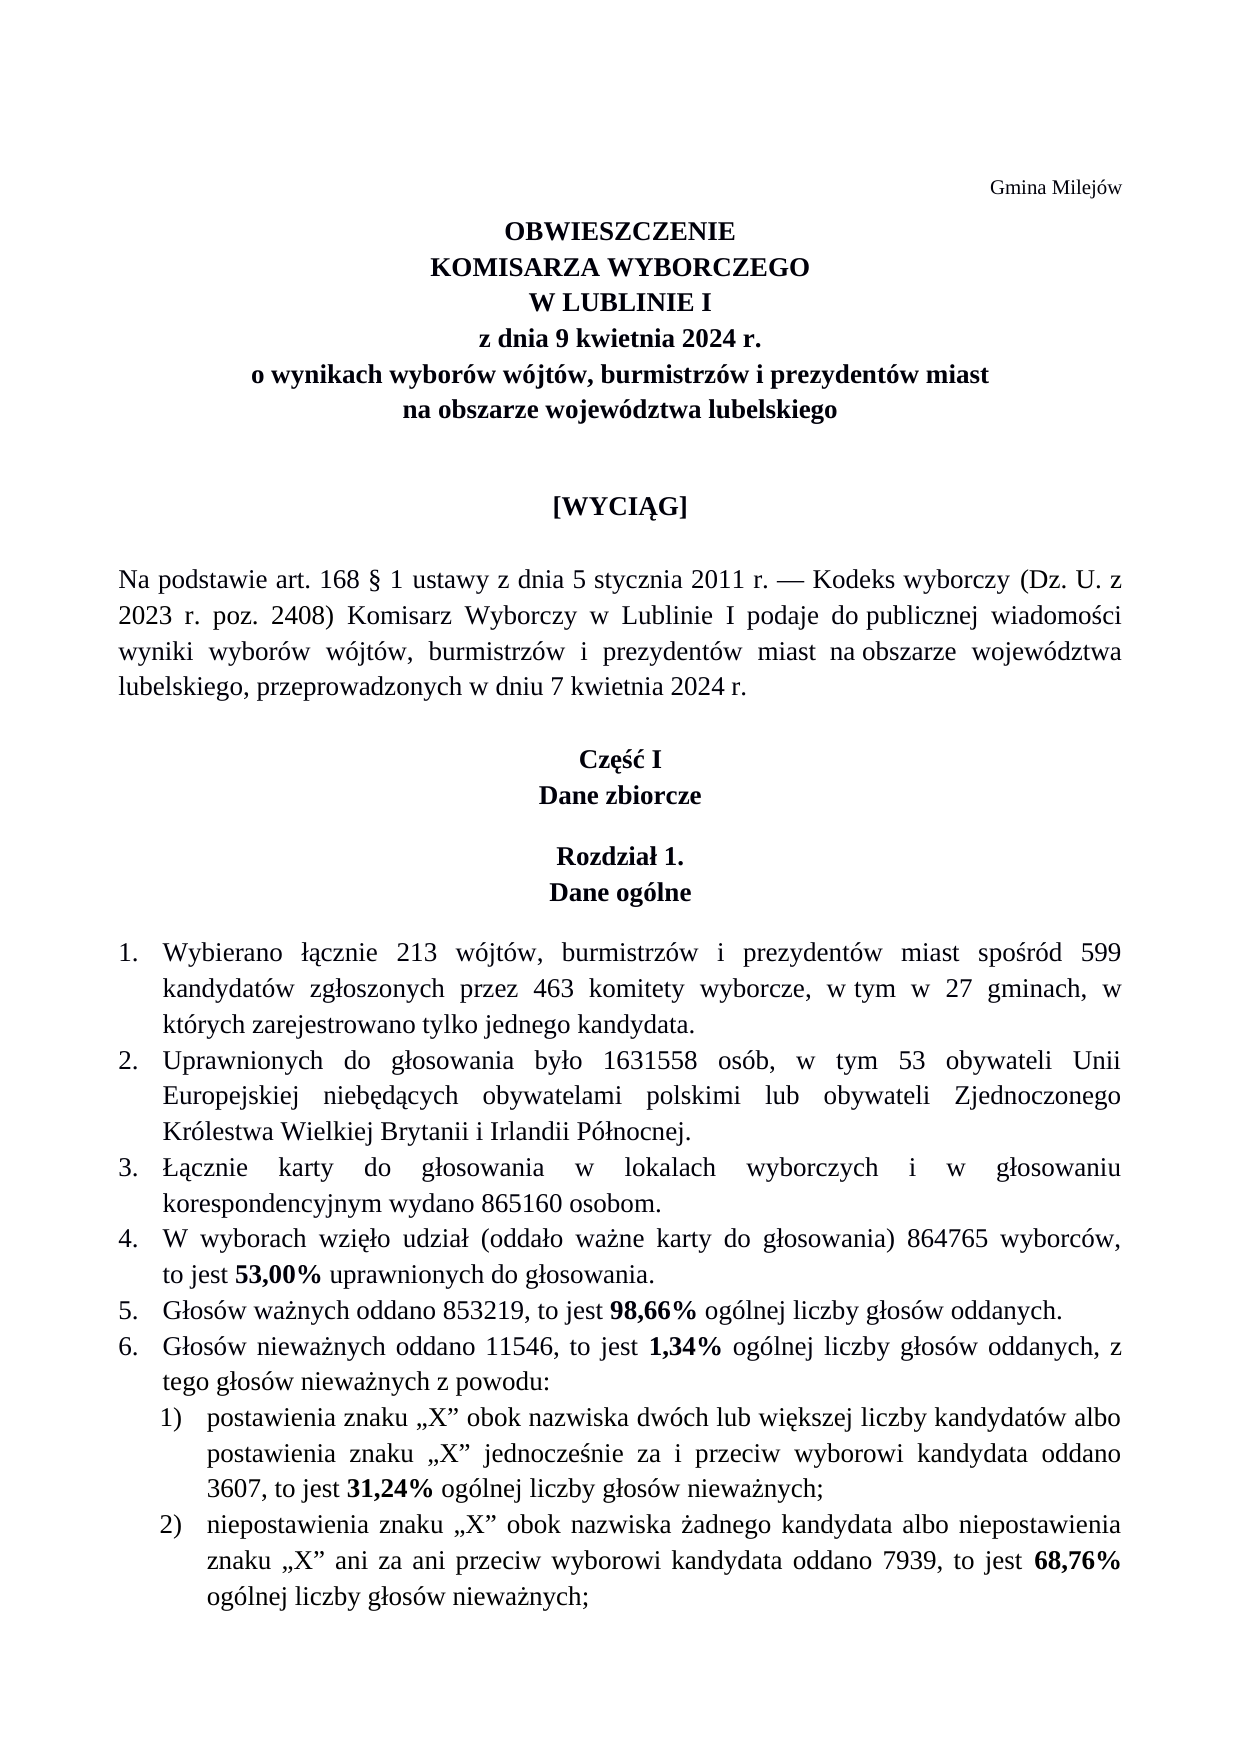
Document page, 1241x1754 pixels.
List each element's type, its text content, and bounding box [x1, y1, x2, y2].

title OBWIESZCZENIE KOMISARZA WYBORCZEGO W LUBLINIE I z dnia 9 kwietnia 2024 r. o wynikach wyborów wójtów, burmistrzów i prezydentów miast na obszarze województwa lubelskiego [118, 215, 1122, 425]
text 3. Łącznie karty do głosowania w lokalach wyborczych i w głosowaniu korespondencyjnym wydano 865160 osobom. [118, 1151, 1122, 1218]
text 2) niepostawienia znaku „X” obok nazwiska żadnego kandydata albo niepostawienia znaku „X” ani za ani przeciw wyborowi kandydata oddano 7939, to jest 68,76% ogólnej liczby głosów nieważnych; [159, 1508, 1122, 1611]
title [WYCIĄG] [118, 490, 1122, 521]
text 4. W wyborach wzięło udział (oddało ważne karty do głosowania) 864765 wyborców, to jest 53,00% uprawnionych do głosowania. [118, 1222, 1122, 1289]
text 1. Wybierano łącznie 213 wójtów, burmistrzów i prezydentów miast spośród 599 kandydatów zgłoszonych przez 463 komitety wyborcze, w tym w 27 gminach, w których zarejestrowano tylko jednego kandydata. [118, 937, 1122, 1039]
text 1) postawienia znaku „X” obok nazwiska dwóch lub większej liczby kandydatów albo postawienia znaku „X” jednocześnie za i przeciw wyborowi kandydata oddano 3607, to jest 31,24% ogólnej liczby głosów nieważnych; [159, 1401, 1122, 1504]
text Na podstawie art. 168 § 1 ustawy z dnia 5 stycznia 2011 r. — Kodeks wyborczy (Dz. U. z 2023 r. poz. 2408) Komisarz Wyborczy w Lublinie I podaje do publicznej wiadomości wyniki wyborów wójtów, burmistrzów i prezydentów miast na obszarze województwa lubelskiego, przeprowadzonych w dniu 7 kwietnia 2024 r. [118, 563, 1122, 702]
text 6. Głosów nieważnych oddano 11546, to jest 1,34% ogólnej liczby głosów oddanych, z tego głosów nieważnych z powodu: [118, 1329, 1122, 1396]
text Rozdział 1. Dane ogólne [118, 840, 1122, 907]
text 5. Głosów ważnych oddano 853219, to jest 98,66% ogólnej liczby głosów oddanych. [118, 1294, 1122, 1325]
text 2. Uprawnionych do głosowania było 1631558 osób, w tym 53 obywateli Unii Europejskiej niebędących obywatelami polskimi lub obywateli Zjednoczonego Królestwa Wielkiej Brytanii i Irlandii Północnej. [118, 1044, 1122, 1146]
text Gmina Milejów [118, 175, 1122, 199]
subtitle Część I Dane zbiorcze [118, 744, 1122, 811]
